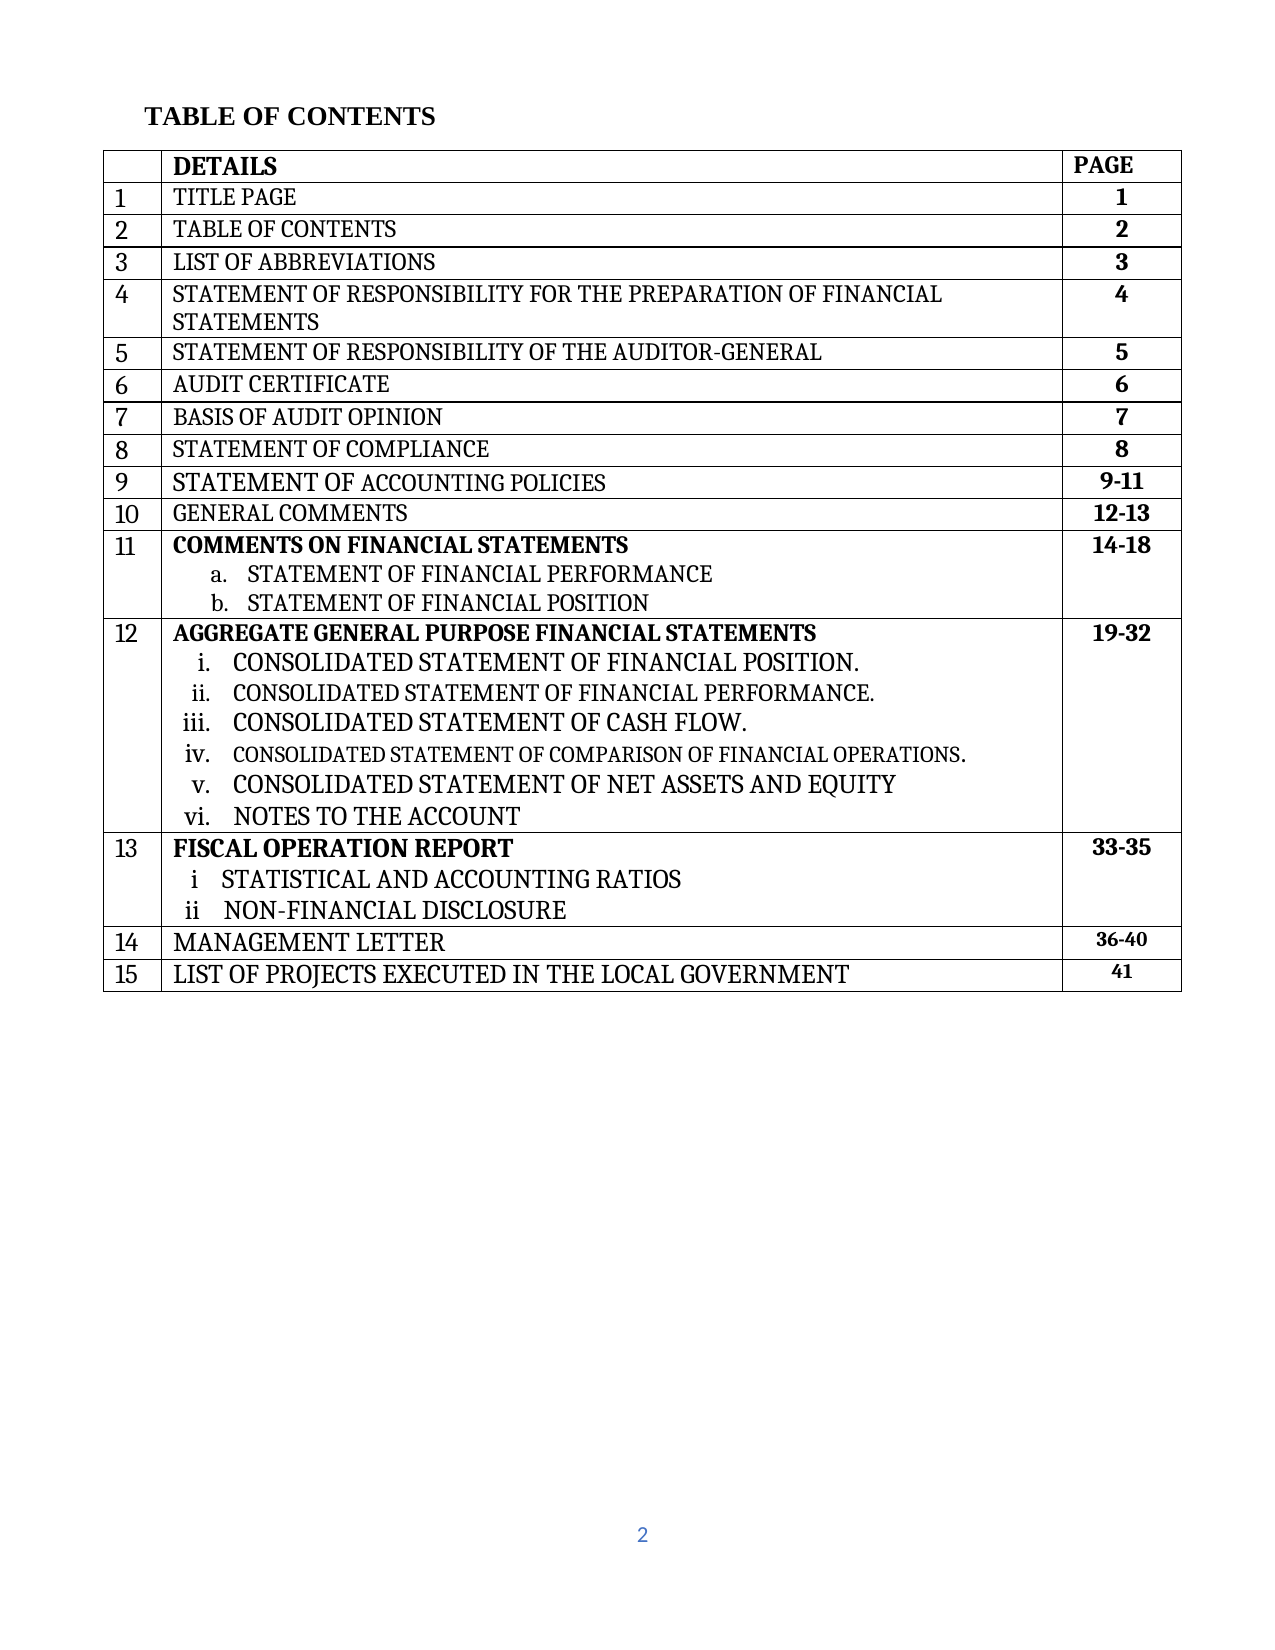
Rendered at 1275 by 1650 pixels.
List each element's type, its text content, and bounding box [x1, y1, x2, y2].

table_cell 5 [104, 338, 161, 369]
table_cell 7 [1063, 403, 1181, 434]
table_cell COMMENTS ON FINANCIAL STATEMENTS STATEMENT OF FINANCIAL PERFORMANCE STATEMENT OF FINANCIAL POSITION [162, 531, 1062, 617]
table_cell 3 [104, 248, 161, 278]
table_cell 1 [1063, 183, 1181, 214]
table_header [104, 151, 161, 182]
table_cell 2 [104, 215, 161, 246]
table_cell 15 [104, 960, 161, 991]
table_cell 10 [104, 499, 161, 530]
table_cell 7 [104, 403, 161, 434]
table_cell 36-40 [1063, 927, 1181, 958]
table_cell LIST OF ABBREVIATIONS [162, 248, 1062, 278]
table_cell 8 [1063, 435, 1181, 466]
table_cell 13 [104, 833, 161, 926]
table_cell 33-35 [1063, 833, 1181, 926]
table_cell 2 [1063, 215, 1181, 246]
table_cell TABLE OF CONTENTS [162, 215, 1062, 246]
table_cell 14-18 [1063, 531, 1181, 617]
table_cell BASIS OF AUDIT OPINION [162, 403, 1062, 434]
table_cell MANAGEMENT LETTER [162, 927, 1062, 958]
table_cell 12 [104, 619, 161, 832]
table_cell STATEMENT OF ACCOUNTING POLICIES [162, 467, 1062, 498]
table_cell 6 [104, 370, 161, 401]
table_cell 1 [104, 183, 161, 214]
table_cell 14 [104, 927, 161, 958]
table_cell STATEMENT OF RESPONSIBILITY FOR THE PREPARATION OF FINANCIAL STATEMENTS [162, 280, 1062, 337]
table_cell 11 [104, 531, 161, 617]
table_cell STATEMENT OF COMPLIANCE [162, 435, 1062, 466]
table_cell 9 [104, 467, 161, 498]
table_cell 3 [1063, 248, 1181, 278]
table_cell AGGREGATE GENERAL PURPOSE FINANCIAL STATEMENTS CONSOLIDATED STATEMENT OF FINANCIAL POSITION. CONSOLIDATED STATEMENT OF FINANCIAL PERFORMANCE. CONSOLIDATED STATEMENT OF CASH FLOW. CONSOLIDATED STATEMENT OF COMPARISON OF FINANCIAL OPERATIONS. CONSOLIDATED STATEMENT OF NET ASSETS AND EQUITY NOTES TO THE ACCOUNT [162, 619, 1062, 832]
table_cell GENERAL COMMENTS [162, 499, 1062, 530]
table_cell 41 [1063, 960, 1181, 991]
table_cell FISCAL OPERATION REPORT i STATISTICAL AND ACCOUNTING RATIOS ii NON-FINANCIAL DISCLOSURE [162, 833, 1062, 926]
table_cell 5 [1063, 338, 1181, 369]
text TABLE OF CONTENTS [103, 99, 1181, 131]
table_header DETAILS [162, 151, 1062, 182]
table_cell 4 [104, 280, 161, 337]
table_cell 19-32 [1063, 619, 1181, 832]
table_cell 4 [1063, 280, 1181, 337]
table_cell TITLE PAGE [162, 183, 1062, 214]
table_cell 9-11 [1063, 467, 1181, 498]
table_cell 6 [1063, 370, 1181, 401]
table_header PAGE [1063, 151, 1181, 182]
table_cell AUDIT CERTIFICATE [162, 370, 1062, 401]
table_cell LIST OF PROJECTS EXECUTED IN THE LOCAL GOVERNMENT [162, 960, 1062, 991]
table_cell STATEMENT OF RESPONSIBILITY OF THE AUDITOR-GENERAL [162, 338, 1062, 369]
table_cell 12-13 [1063, 499, 1181, 530]
table_cell 8 [104, 435, 161, 466]
